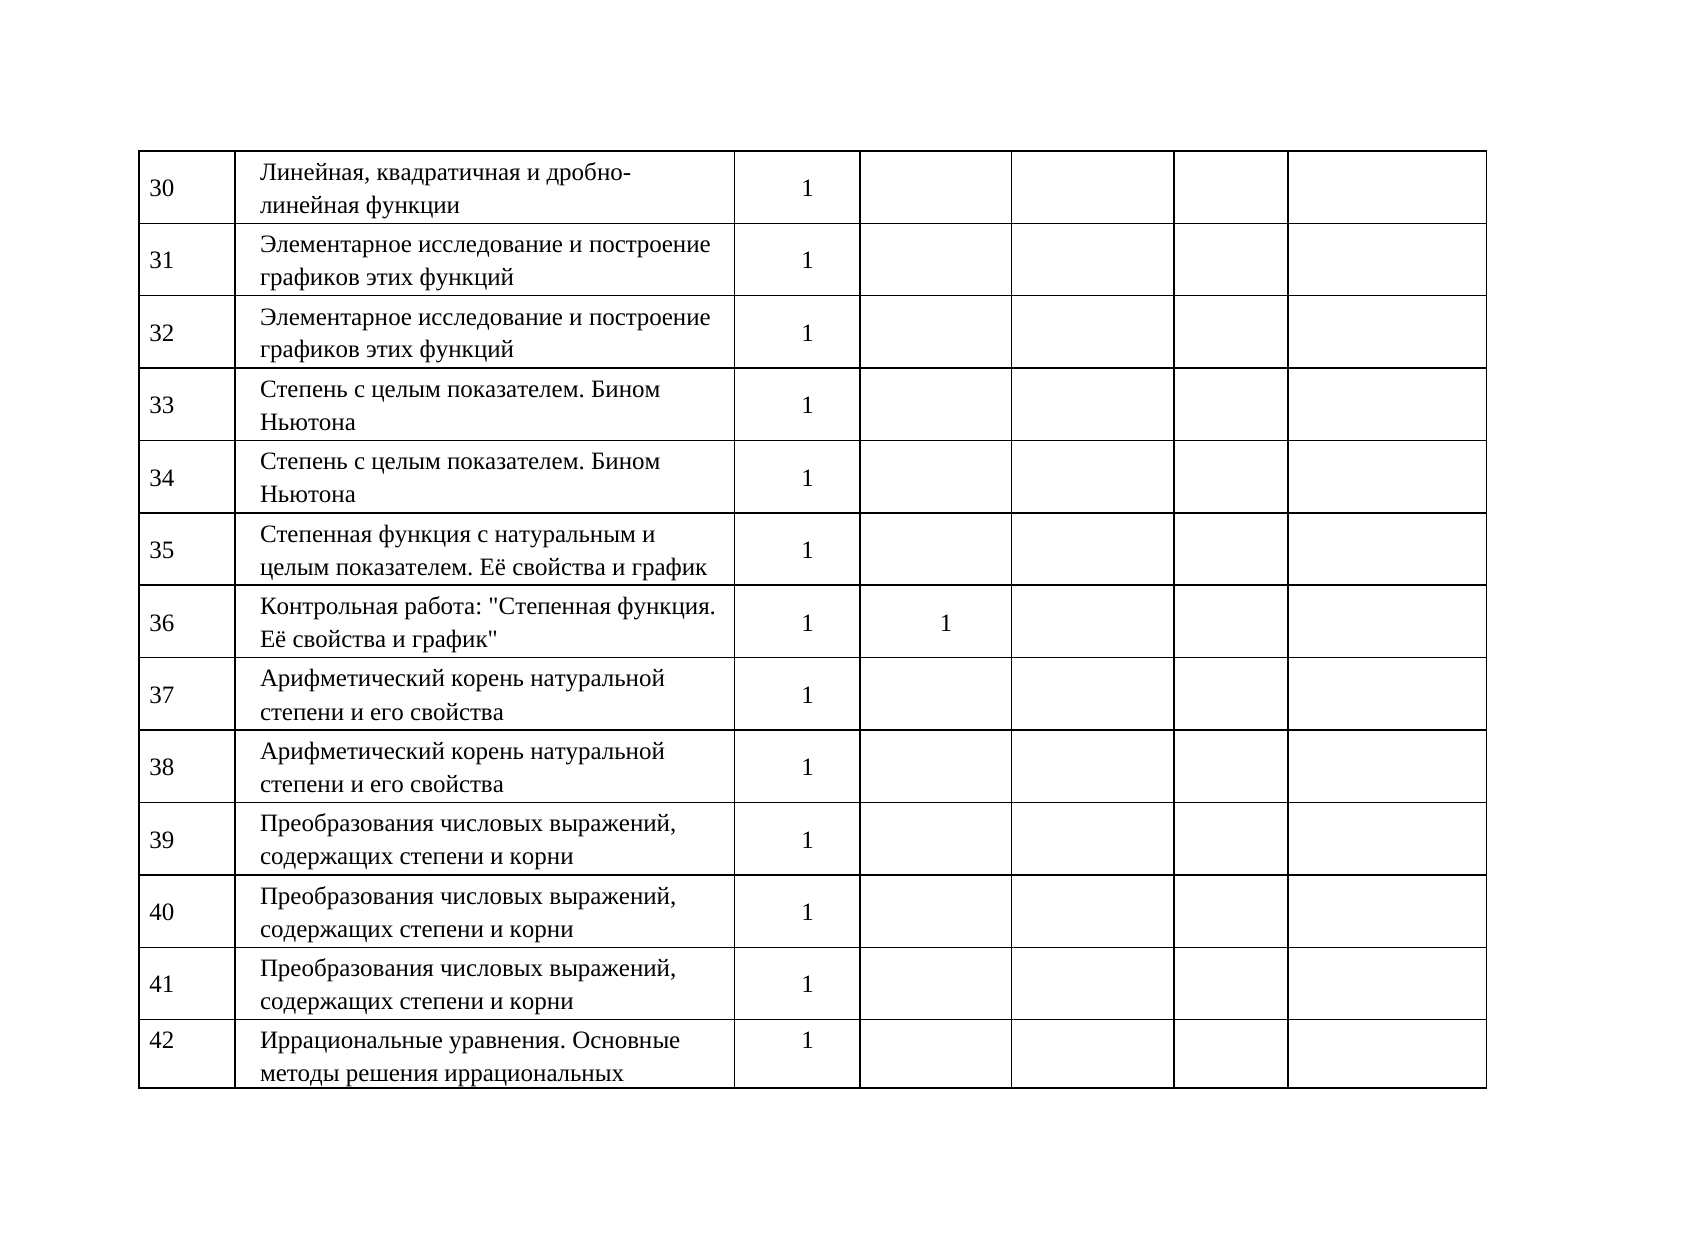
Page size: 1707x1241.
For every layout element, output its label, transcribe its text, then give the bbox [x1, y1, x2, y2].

table_cell Преобразования числовых выражений, содержащих степени и корни [236, 803, 734, 874]
table_cell 34 [140, 441, 234, 512]
table_cell [1012, 369, 1173, 439]
table_cell [1289, 1020, 1486, 1087]
table_cell 1 [735, 441, 859, 512]
table_cell [1012, 948, 1173, 1019]
table_cell 36 [140, 586, 234, 657]
table_cell [1175, 948, 1287, 1019]
table_cell Контрольная работа: "Степенная функция. Её свойства и график" [236, 586, 734, 657]
table_cell [1012, 658, 1173, 729]
table_cell [1012, 441, 1173, 512]
table_cell [1175, 514, 1287, 584]
table_cell [1289, 514, 1486, 584]
table_cell Преобразования числовых выражений, содержащих степени и корни [236, 948, 734, 1019]
table_cell [861, 224, 1011, 295]
table_cell [1175, 152, 1287, 222]
table_cell [1012, 1020, 1173, 1087]
table_cell [1012, 224, 1173, 295]
table_cell 1 [735, 514, 859, 584]
table_cell 42 [140, 1020, 234, 1087]
table_cell [861, 658, 1011, 729]
table_cell [1289, 803, 1486, 874]
table_cell Элементарное исследование и построение графиков этих функций [236, 296, 734, 367]
table_cell [1289, 876, 1486, 946]
table_cell [861, 514, 1011, 584]
table_cell Степень с целым показателем. Бином Ньютона [236, 441, 734, 512]
table_cell [1012, 876, 1173, 946]
table_cell [1175, 803, 1287, 874]
table_cell 1 [861, 586, 1011, 657]
table_cell 1 [735, 1020, 859, 1087]
table_cell [1289, 658, 1486, 729]
table_cell [1289, 731, 1486, 802]
table_cell Степенная функция с натуральным и целым показателем. Её свойства и график [236, 514, 734, 584]
table_cell [1012, 731, 1173, 802]
table_cell [861, 369, 1011, 439]
table_cell 30 [140, 152, 234, 222]
table_cell [1289, 586, 1486, 657]
table_cell 41 [140, 948, 234, 1019]
table_cell [1175, 296, 1287, 367]
table_cell 40 [140, 876, 234, 946]
table_cell [1175, 658, 1287, 729]
table_cell Арифметический корень натуральной степени и его свойства [236, 731, 734, 802]
table_cell 35 [140, 514, 234, 584]
table_cell [1175, 224, 1287, 295]
table_cell [1289, 296, 1486, 367]
table_cell 1 [735, 152, 859, 222]
table_cell [1175, 731, 1287, 802]
table_cell Степень с целым показателем. Бином Ньютона [236, 369, 734, 439]
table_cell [236, 1020, 734, 1087]
table_cell [1012, 514, 1173, 584]
table_cell [861, 803, 1011, 874]
table_cell [861, 296, 1011, 367]
table_cell [1289, 224, 1486, 295]
table_cell 1 [735, 803, 859, 874]
table_cell 1 [735, 948, 859, 1019]
table_cell 1 [735, 296, 859, 367]
table_cell [1175, 1020, 1287, 1087]
table_cell 31 [140, 224, 234, 295]
table_cell [1012, 152, 1173, 222]
table_cell [1175, 369, 1287, 439]
table_cell Элементарное исследование и построение графиков этих функций [236, 224, 734, 295]
table_cell [861, 731, 1011, 802]
table_cell [861, 876, 1011, 946]
table_cell 1 [735, 224, 859, 295]
table_cell [1289, 948, 1486, 1019]
table_cell [1175, 876, 1287, 946]
table_cell 32 [140, 296, 234, 367]
table_cell 37 [140, 658, 234, 729]
table_cell [861, 441, 1011, 512]
table_cell [1289, 152, 1486, 222]
table_cell 38 [140, 731, 234, 802]
table_cell 39 [140, 803, 234, 874]
table_cell [1289, 441, 1486, 512]
table_cell [1012, 296, 1173, 367]
table_cell [861, 1020, 1011, 1087]
table_cell Арифметический корень натуральной степени и его свойства [236, 658, 734, 729]
table_cell 1 [735, 731, 859, 802]
table_cell [1175, 441, 1287, 512]
table_cell Линейная, квадратичная и дробно-линейная функции [236, 152, 734, 222]
table_cell 33 [140, 369, 234, 439]
table_cell 1 [735, 586, 859, 657]
table_cell [1175, 586, 1287, 657]
table_cell 1 [735, 658, 859, 729]
table_cell Преобразования числовых выражений, содержащих степени и корни [236, 876, 734, 946]
table_cell [1012, 586, 1173, 657]
table_cell 1 [735, 369, 859, 439]
table_cell [861, 152, 1011, 222]
table_cell [861, 948, 1011, 1019]
table_cell 1 [735, 876, 859, 946]
table_cell [1289, 369, 1486, 439]
table_cell [1012, 803, 1173, 874]
